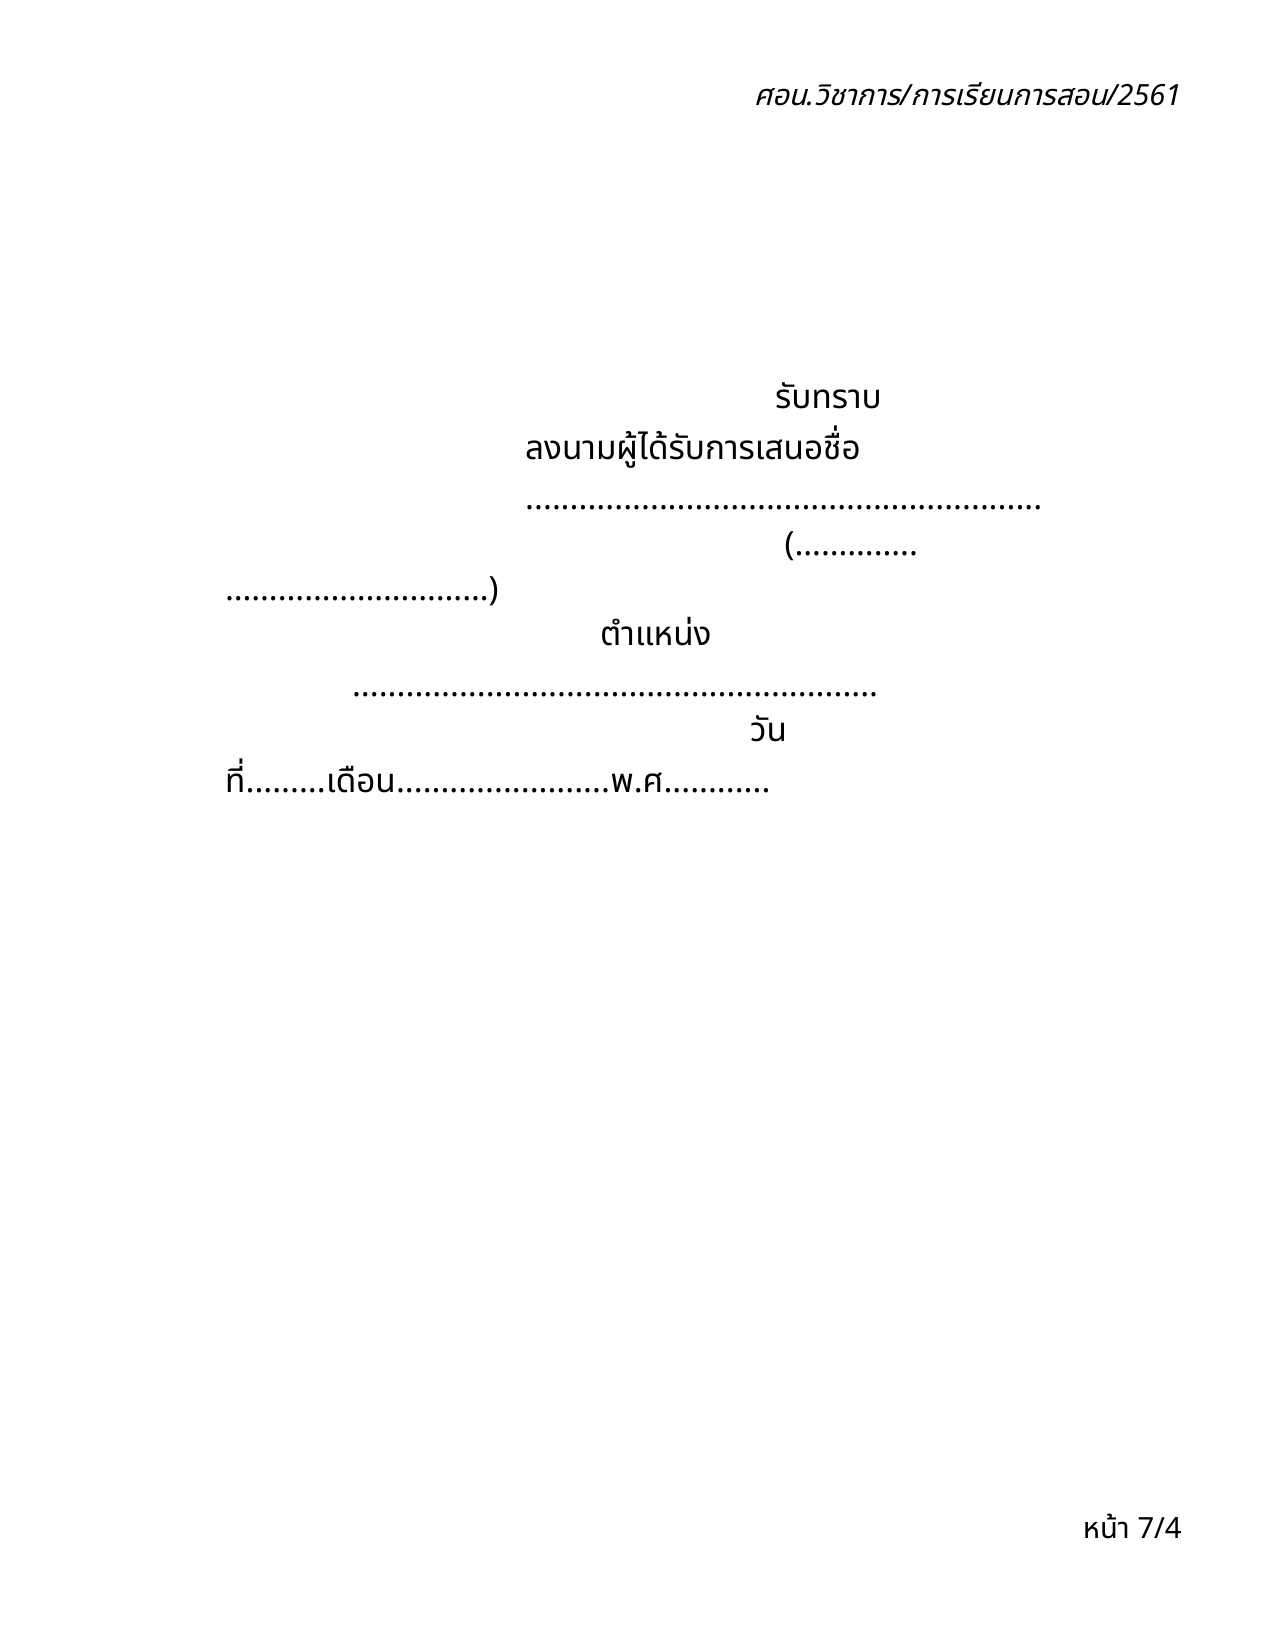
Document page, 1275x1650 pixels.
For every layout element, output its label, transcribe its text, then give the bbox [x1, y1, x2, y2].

list วันที่.........เดือน........................พ.ศ............ [225, 706, 1181, 807]
list รับทราบ [225, 373, 1181, 424]
list ลงนามผู้ได้รับการเสนอชื่อ .......................................................... [525, 424, 1181, 519]
list (…………..…………………………) [225, 519, 1181, 610]
list ตำแหน่ง ........................................................... [225, 610, 1181, 706]
